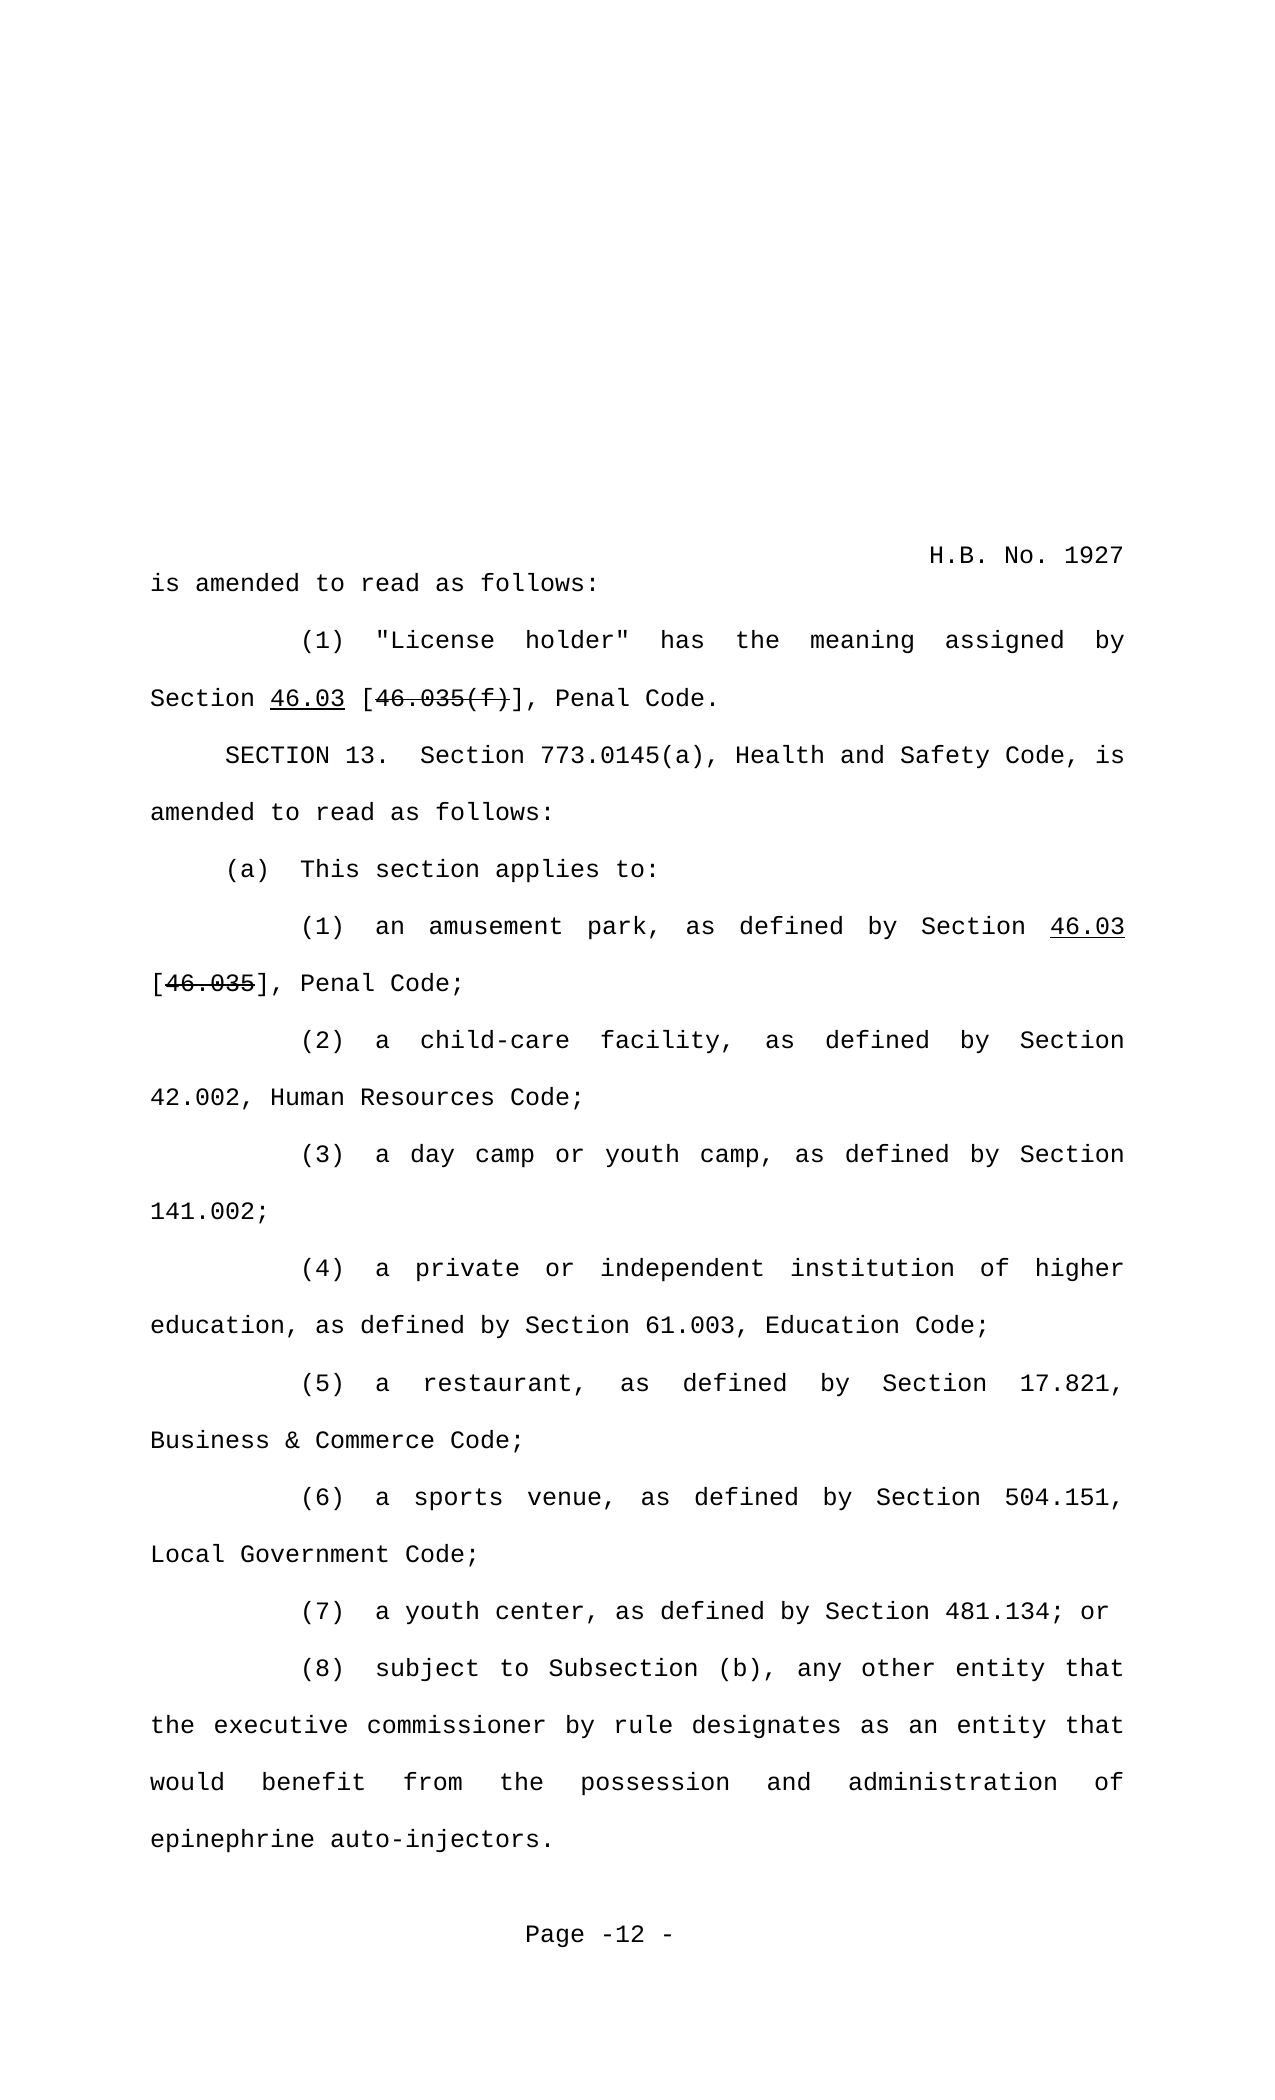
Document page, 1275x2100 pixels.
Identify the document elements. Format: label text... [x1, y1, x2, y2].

text (7) a youth center, as defined by Section 481.134; or [150, 1598, 1125, 1627]
text (6) a sports venue, as defined by Section 504.151, Local Government Code; [150, 1484, 1125, 1570]
text (2) a child-care facility, as defined by Section 42.002, Human Resources Code; [150, 1027, 1125, 1113]
text (8) subject to Subsection (b), any other entity that the executive commissioner by rule designates as an entity that would benefit from the possession and administration of epinephrine auto-injectors. [150, 1655, 1125, 1855]
text (1) an amusement park, as defined by Section 46.03 [46.035], Penal Code; [150, 913, 1125, 999]
text (3) a day camp or youth camp, as defined by Section 141.002; [150, 1142, 1125, 1227]
text SECTION 13. Section 773.0145(a), Health and Safety Code, is amended to read as follows: [150, 742, 1125, 828]
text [150, 571, 1125, 599]
text (a) This section applies to: [150, 856, 1125, 885]
text (5) a restaurant, as defined by Section 17.821, Business & Commerce Code; [150, 1370, 1125, 1456]
text (4) a private or independent institution of higher education, as defined by Section 61.003, Education Code; [150, 1256, 1125, 1341]
text (1) "License holder" has the meaning assigned by Section 46.03 [46.035(f)], Penal Code. [150, 628, 1125, 713]
